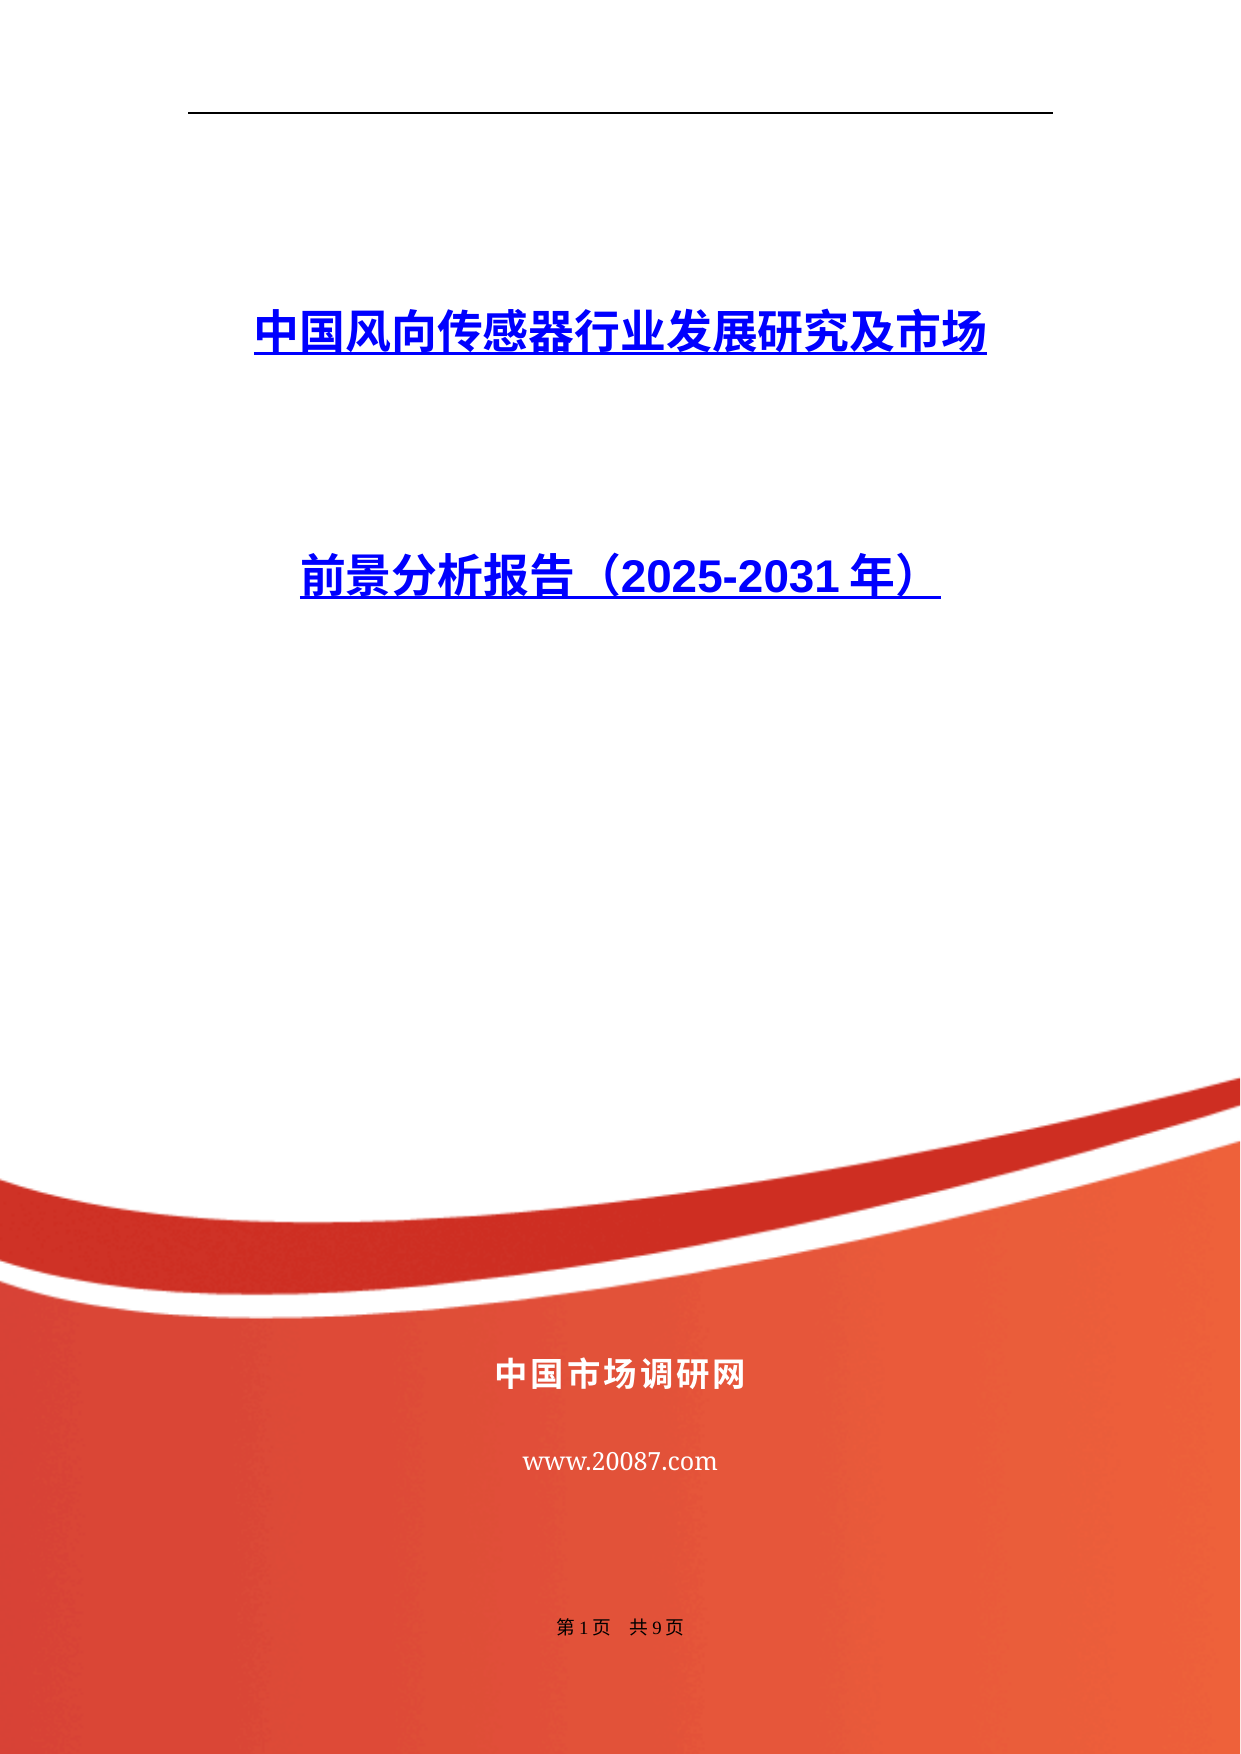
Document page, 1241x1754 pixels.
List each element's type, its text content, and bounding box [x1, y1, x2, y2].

subtitle 中国市场调研网 [187, 1339, 1053, 1404]
picture [0, 1006, 1241, 1754]
text www.20087.com [187, 1428, 1053, 1493]
table_header 中国风向传感器行业发展研究及市场前景分析报告（2025-2031年） [188, 207, 1053, 773]
